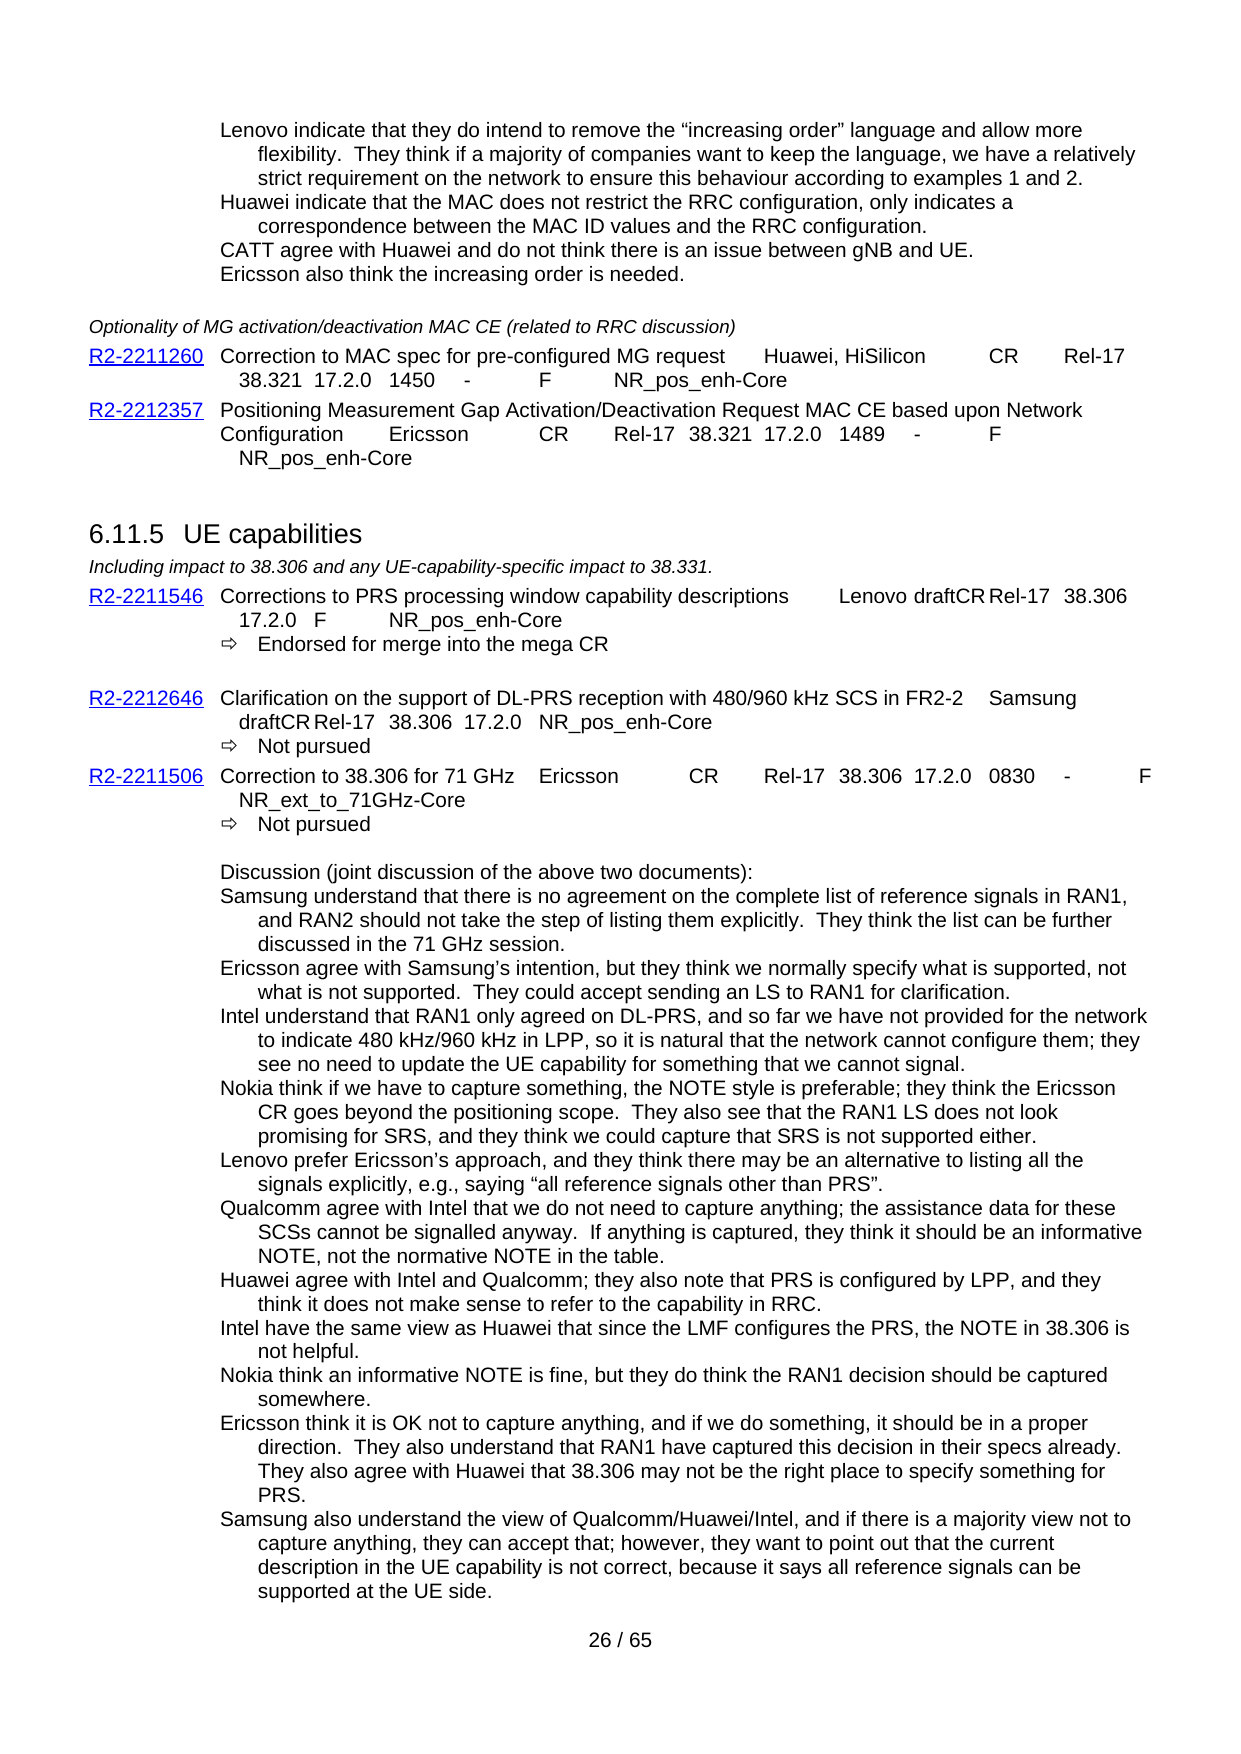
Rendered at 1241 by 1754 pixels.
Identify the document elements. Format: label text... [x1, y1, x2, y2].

text Lenovo indicate that they do intend to remove the “increasing order” language and allow more flexibility. They think if a majority of companies want to keep the language, we have a relatively strict requirement on the network to ensure this behaviour according to examples 1 and 2. [220, 118, 1152, 190]
list Not pursued [220, 734, 1152, 758]
title R2-2211260 Correction to MAC spec for pre-configured MG request Huawei, HiSilicon CR Rel-17 38.321 17.2.0 1450 - F NR_pos_enh-Core [89, 343, 1152, 391]
title R2-2212357 Positioning Measurement Gap Activation/Deactivation Request MAC CE based upon Network Configuration Ericsson CR Rel-17 38.321 17.2.0 1489 - F NR_pos_enh-Core [89, 398, 1152, 469]
list Endorsed for merge into the mega CR [220, 632, 1152, 656]
text Nokia think an informative NOTE is fine, but they do think the RAN1 decision should be captured somewhere. [220, 1363, 1152, 1411]
text Ericsson agree with Samsung’s intention, but they think we normally specify what is supported, not what is not supported. They could accept sending an LS to RAN1 for clarification. [220, 956, 1152, 1004]
text Ericsson also think the increasing order is needed. [220, 262, 1152, 286]
title R2-2211506 Correction to 38.306 for 71 GHz Ericsson CR Rel-17 38.306 17.2.0 0830 - F NR_ext_to_71GHz-Core [89, 764, 1152, 812]
subtitle 6.11.5 UE capabilities [89, 518, 1152, 550]
text Qualcomm agree with Intel that we do not need to capture anything; the assistance data for these SCSs cannot be signalled anyway. If anything is captured, they think it should be an informative NOTE, not the normative NOTE in the table. [220, 1196, 1152, 1267]
text CATT agree with Huawei and do not think there is an issue between gNB and UE. [220, 238, 1152, 262]
text Samsung also understand the view of Qualcomm/Huawei/Intel, and if there is a majority view not to capture anything, they can accept that; however, they want to point out that the current description in the UE capability is not correct, because it says all reference signals can be supported at the UE side. [220, 1507, 1152, 1603]
title R2-2212646 Clarification on the support of DL-PRS reception with 480/960 kHz SCS in FR2-2 Samsung draftCR Rel-17 38.306 17.2.0 NR_pos_enh-Core [89, 686, 1152, 734]
text Samsung understand that there is no agreement on the complete list of reference signals in RAN1, and RAN2 should not take the step of listing them explicitly. They think the list can be further discussed in the 71 GHz session. [220, 884, 1152, 956]
text Huawei indicate that the MAC does not restrict the RRC configuration, only indicates a correspondence between the MAC ID values and the RRC configuration. [220, 190, 1152, 238]
text Huawei agree with Intel and Qualcomm; they also note that PRS is configured by LPP, and they think it does not make sense to refer to the capability in RRC. [220, 1267, 1152, 1315]
text Nokia think if we have to capture something, the NOTE style is preferable; they think the Ericsson CR goes beyond the positioning scope. They also see that the RAN1 LS does not look promising for SRS, and they think we could capture that SRS is not supported either. [220, 1076, 1152, 1148]
text Optionality of MG activation/deactivation MAC CE (related to RRC discussion) [89, 316, 1152, 337]
text Including impact to 38.306 and any UE-capability-specific impact to 38.331. [89, 556, 1152, 578]
text Intel have the same view as Huawei that since the LMF configures the PRS, the NOTE in 38.306 is not helpful. [220, 1315, 1152, 1363]
text Ericsson think it is OK not to capture anything, and if we do something, it should be in a proper direction. They also understand that RAN1 have captured this decision in their specs already. They also agree with Huawei that 38.306 may not be the right place to specify something for PRS. [220, 1411, 1152, 1507]
list Not pursued [220, 812, 1152, 836]
text Intel understand that RAN1 only agreed on DL-PRS, and so far we have not provided for the network to indicate 480 kHz/960 kHz in LPP, so it is natural that the network cannot configure them; they see no need to update the UE capability for something that we cannot signal. [220, 1004, 1152, 1076]
text Discussion (joint discussion of the above two documents): [220, 860, 1152, 884]
title R2-2211546 Corrections to PRS processing window capability descriptions Lenovo draftCR Rel-17 38.306 17.2.0 F NR_pos_enh-Core [89, 584, 1152, 632]
text Lenovo prefer Ericsson’s approach, and they think there may be an alternative to listing all the signals explicitly, e.g., saying “all reference signals other than PRS”. [220, 1148, 1152, 1196]
